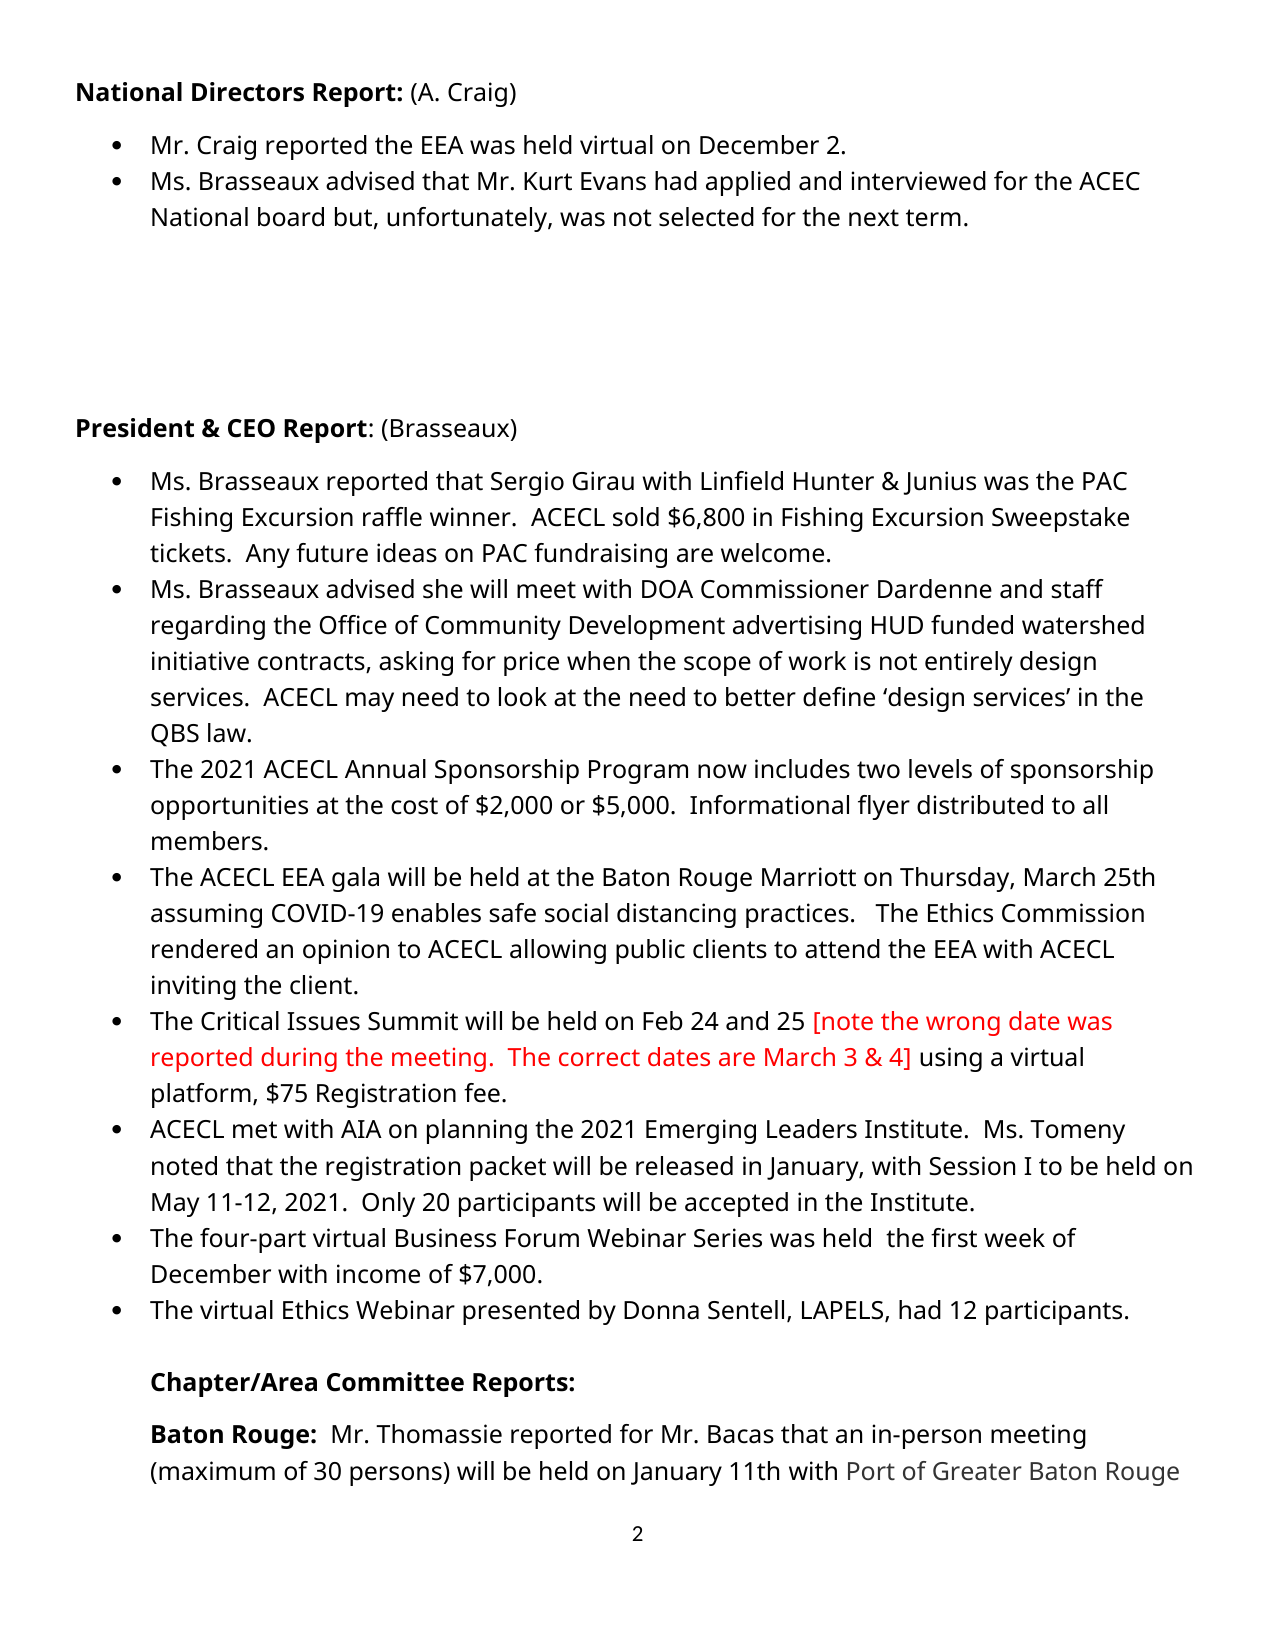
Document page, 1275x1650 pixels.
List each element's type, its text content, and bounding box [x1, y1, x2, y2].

list The ACECL EEA gala will be held at the Baton Rouge Marriott on Thursday, March 25th assuming COVID-19 enables safe social distancing practices. The Ethics Commission rendered an opinion to ACECL allowing public clients to attend the EEA with ACECL inviting the client. [112, 860, 1200, 1002]
list The virtual Ethics Webinar presented by Donna Sentell, LAPELS, had 12 participants. [112, 1292, 1200, 1326]
list The four-part virtual Business Forum Webinar Series was held the first week of December with income of $7,000. [112, 1220, 1200, 1290]
list Ms. Brasseaux advised that Mr. Kurt Evans had applied and interviewed for the ACEC National board but, unfortunately, was not selected for the next term. [112, 164, 1200, 234]
list Ms. Brasseaux advised she will meet with DOA Commissioner Dardenne and staff regarding the Office of Community Development advertising HUD funded watershed initiative contracts, asking for price when the scope of work is not entirely design services. ACECL may need to look at the need to better define ‘design services’ in the QBS law. [112, 571, 1200, 750]
list The 2021 ACECL Annual Sponsorship Program now includes two levels of sponsorship opportunities at the cost of $2,000 or $5,000. Informational flyer distributed to all members. [112, 752, 1200, 858]
text National Directors Report: (A. Craig) [75, 75, 1200, 109]
list ACECL met with AIA on planning the 2021 Emerging Leaders Institute. Ms. Tomeny noted that the registration packet will be released in January, with Session I to be held on May 11-12, 2021. Only 20 participants will be accepted in the Institute. [112, 1112, 1200, 1218]
list Ms. Brasseaux reported that Sergio Girau with Linfield Hunter & Junius was the PAC Fishing Excursion raffle winner. ACECL sold $6,800 in Fishing Excursion Sweepstake tickets. Any future ideas on PAC fundraising are welcome. [112, 463, 1200, 569]
text President & CEO Report: (Brasseaux) [75, 411, 1200, 445]
list Mr. Craig reported the EEA was held virtual on December 2. [112, 128, 1200, 162]
list The Critical Issues Summit will be held on Feb 24 and 25 [note the wrong date was reported during the meeting. The correct dates are March 3 & 4] using a virtual platform, $75 Registration fee. [112, 1004, 1200, 1110]
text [150, 1417, 1200, 1487]
list Chapter/Area Committee Reports: [150, 1364, 1200, 1398]
